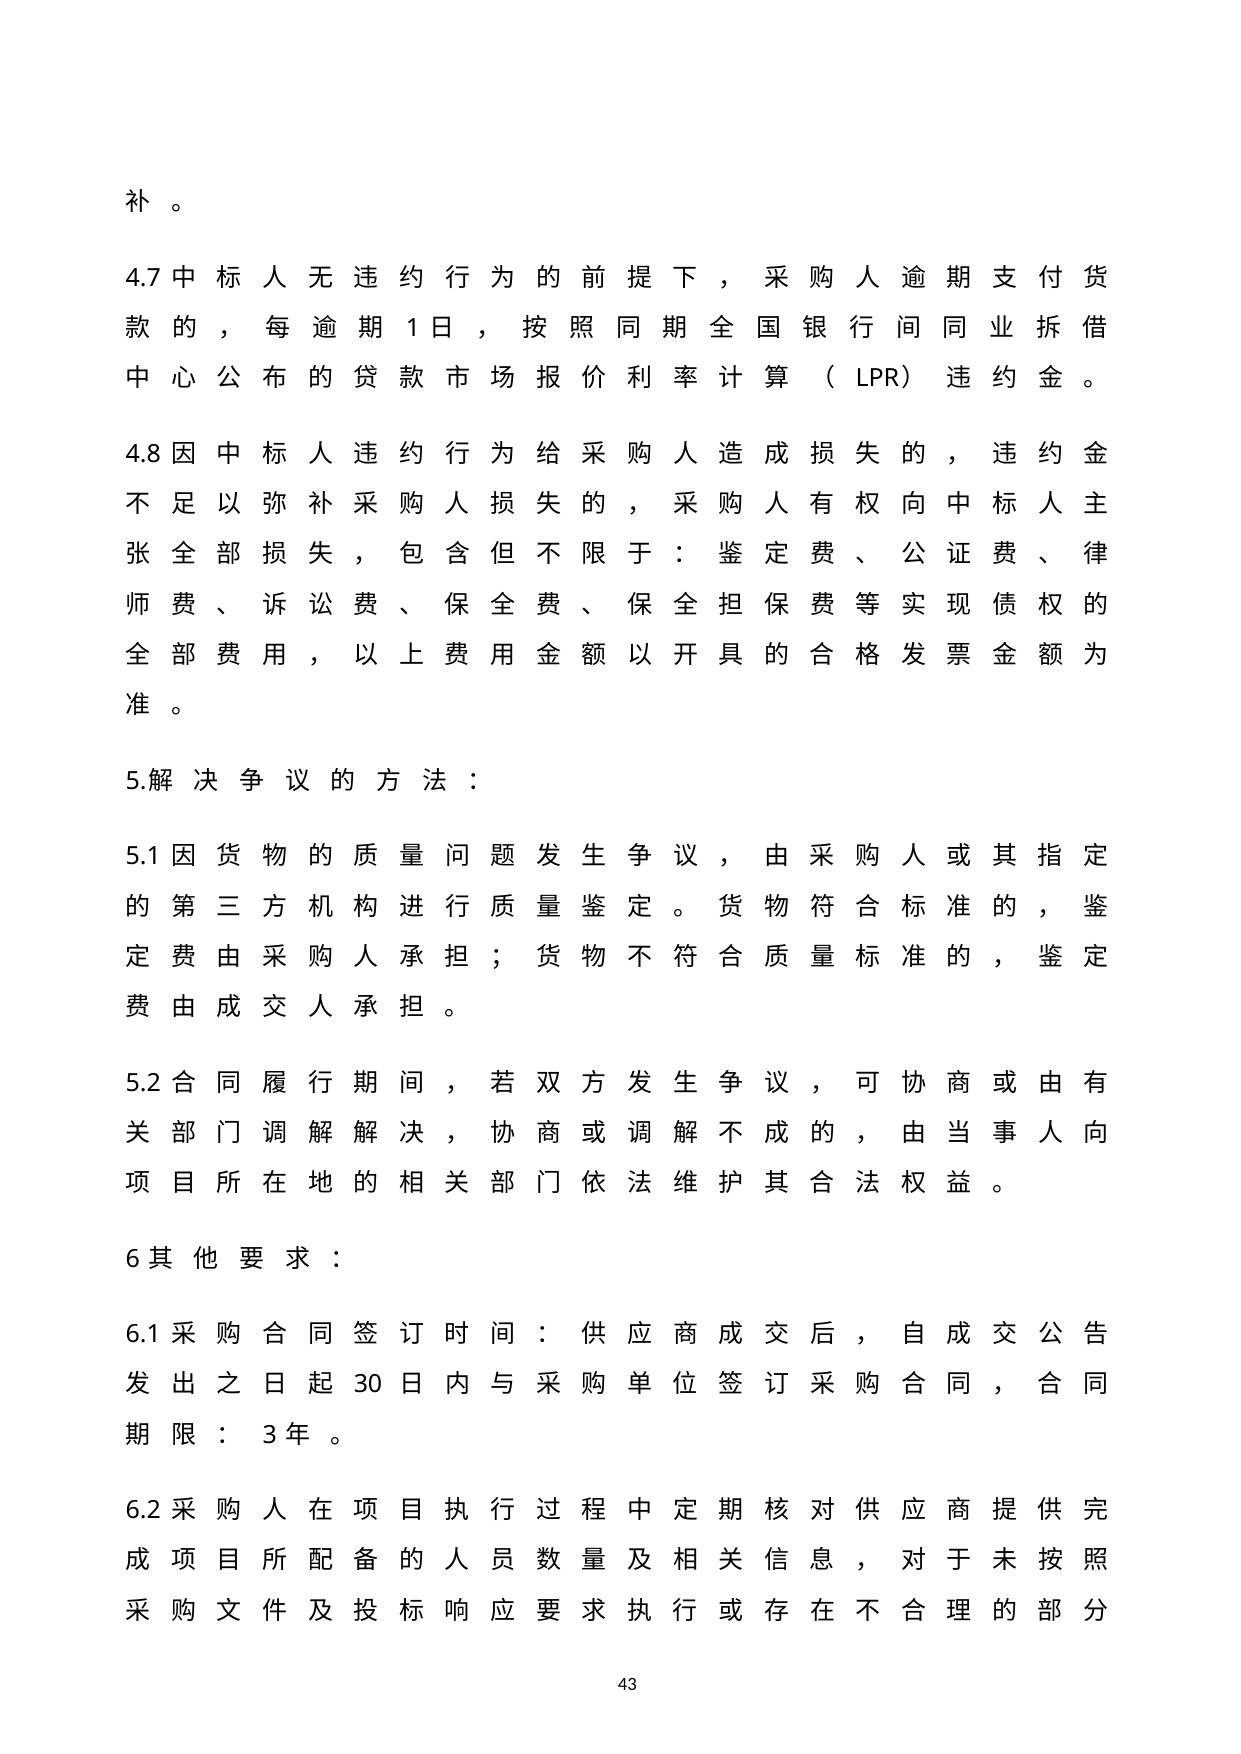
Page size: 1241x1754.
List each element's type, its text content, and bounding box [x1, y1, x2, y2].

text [125, 1483, 1129, 1633]
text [125, 175, 1129, 225]
text 4.8 因中标人违约行为给采购人造成损失的，违约金不足以弥补采购人损失的，采购人有权向中标人主张全部损失，包含但不限于：鉴定费、公证费、律师费、诉讼费、保全费、保全担保费等实现债权的全部费用，以上费用金额以开具的合格发票金额为准。 [125, 426, 1129, 728]
text 5.1 因货物的质量问题发生争议，由采购人或其指定的第三方机构进行质量鉴定。货物符合标准的，鉴定费由采购人承担；货物不符合质量标准的，鉴定费由成交人承担。 [125, 829, 1129, 1030]
text 4.7 中标人无违约行为的前提下，采购人逾期支付货款的，每逾期1日，按照同期全国银行间同业拆借中心公布的贷款市场报价利率计算（LPR）违约金。 [125, 250, 1129, 401]
text 5.解决争议的方法： [125, 753, 1129, 804]
text 5.2 合同履行期间，若双方发生争议，可协商或由有关部门调解解决，协商或调解不成的，由当事人向项目所在地的相关部门依法维护其合法权益。 [125, 1055, 1129, 1206]
text 6 其他要求： [125, 1231, 1129, 1281]
text 6.1 采购合同签订时间：供应商成交后，自成交公告发出之日起30日内与采购单位签订采购合同，合同期限：3年。 [125, 1307, 1129, 1457]
